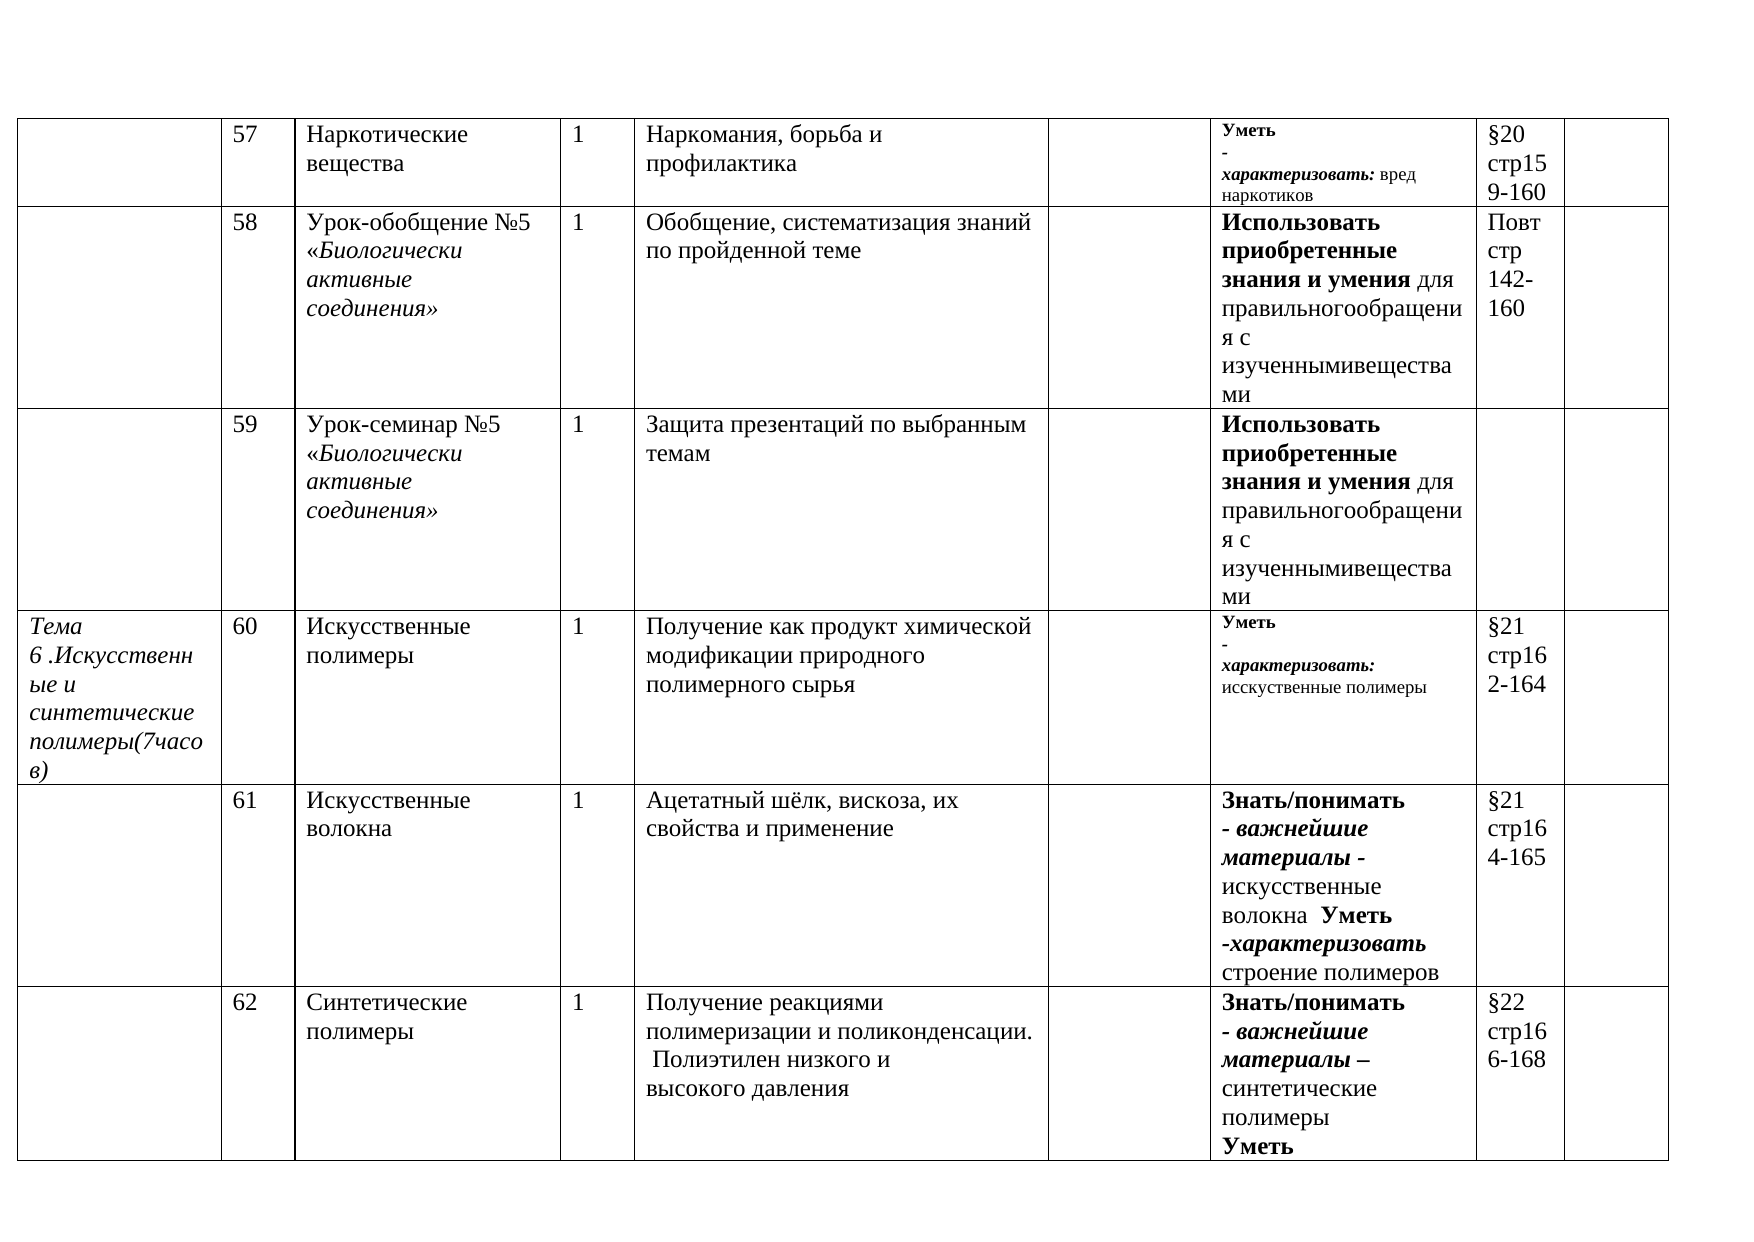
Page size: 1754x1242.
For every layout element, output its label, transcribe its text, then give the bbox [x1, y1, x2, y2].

table_cell §20 стр159-160 [1477, 119, 1564, 206]
table_cell 61 [222, 785, 294, 986]
table_cell [18, 987, 221, 1159]
table_cell Наркотические вещества [296, 119, 560, 206]
table_cell 1 [561, 119, 634, 206]
table_cell 57 [222, 119, 294, 206]
table_cell Обобщение, систематизация знаний по пройденной теме [635, 207, 1048, 408]
table_cell [1565, 785, 1668, 986]
table_cell [1565, 119, 1668, 206]
table_cell [1565, 207, 1668, 408]
table_cell Знать/понимать - важнейшие материалы -искусственные волокна Уметь -характеризовать строение полимеров [1211, 785, 1476, 986]
table_cell 1 [561, 409, 634, 610]
table_cell [1049, 409, 1210, 610]
table_cell §21 стр162-164 [1477, 611, 1564, 784]
table_cell 60 [222, 611, 294, 784]
table_cell [1049, 785, 1210, 986]
table_cell Уметь - характеризовать: вред наркотиков [1211, 119, 1476, 206]
table_cell [18, 119, 221, 206]
table_cell 1 [561, 987, 634, 1159]
table_cell Тема 6 .Искусственные и синтетические полимеры(7часов) [18, 611, 221, 784]
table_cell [296, 987, 560, 1159]
table_cell Повт стр 142-160 [1477, 207, 1564, 408]
table_cell Уметь - характеризовать: исскуственные полимеры [1211, 611, 1476, 784]
table_cell 1 [561, 785, 634, 986]
table_cell [1049, 987, 1210, 1159]
table_cell [18, 409, 221, 610]
table_cell Наркомания, борьба и профилактика [635, 119, 1048, 206]
table_cell 1 [561, 207, 634, 408]
table_cell Урок-семинар №5 «Биологически активные соединения» [296, 409, 560, 610]
table_cell 62 [222, 987, 294, 1159]
table_cell [1477, 409, 1564, 610]
table_cell Получение как продукт химической модификации природного полимерного сырья [635, 611, 1048, 784]
table_cell Использовать приобретенные знания и умения для правильногообращения с изученнымивеществами [1211, 409, 1476, 610]
table_cell Искусственные волокна [296, 785, 560, 986]
table_cell 1 [561, 611, 634, 784]
table_cell [18, 207, 221, 408]
table_cell Использовать приобретенные знания и умения для правильногообращения с изученнымивеществами [1211, 207, 1476, 408]
table_cell Искусственные полимеры [296, 611, 560, 784]
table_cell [1211, 987, 1476, 1159]
table_cell Ацетатный шёлк, вискоза, их свойства и применение [635, 785, 1048, 986]
table_cell [18, 785, 221, 986]
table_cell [635, 987, 1048, 1159]
table_cell Урок-обобщение №5 «Биологически активные соединения» [296, 207, 560, 408]
table_cell §21 стр164-165 [1477, 785, 1564, 986]
table_cell [1049, 119, 1210, 206]
table_cell Защита презентаций по выбранным темам [635, 409, 1048, 610]
table_cell [1565, 987, 1668, 1159]
table_cell 58 [222, 207, 294, 408]
table_cell §22 стр166-168 [1477, 987, 1564, 1159]
table_cell 59 [222, 409, 294, 610]
table_cell [1049, 207, 1210, 408]
table_cell [1565, 611, 1668, 784]
table_cell [1565, 409, 1668, 610]
table_cell [1049, 611, 1210, 784]
